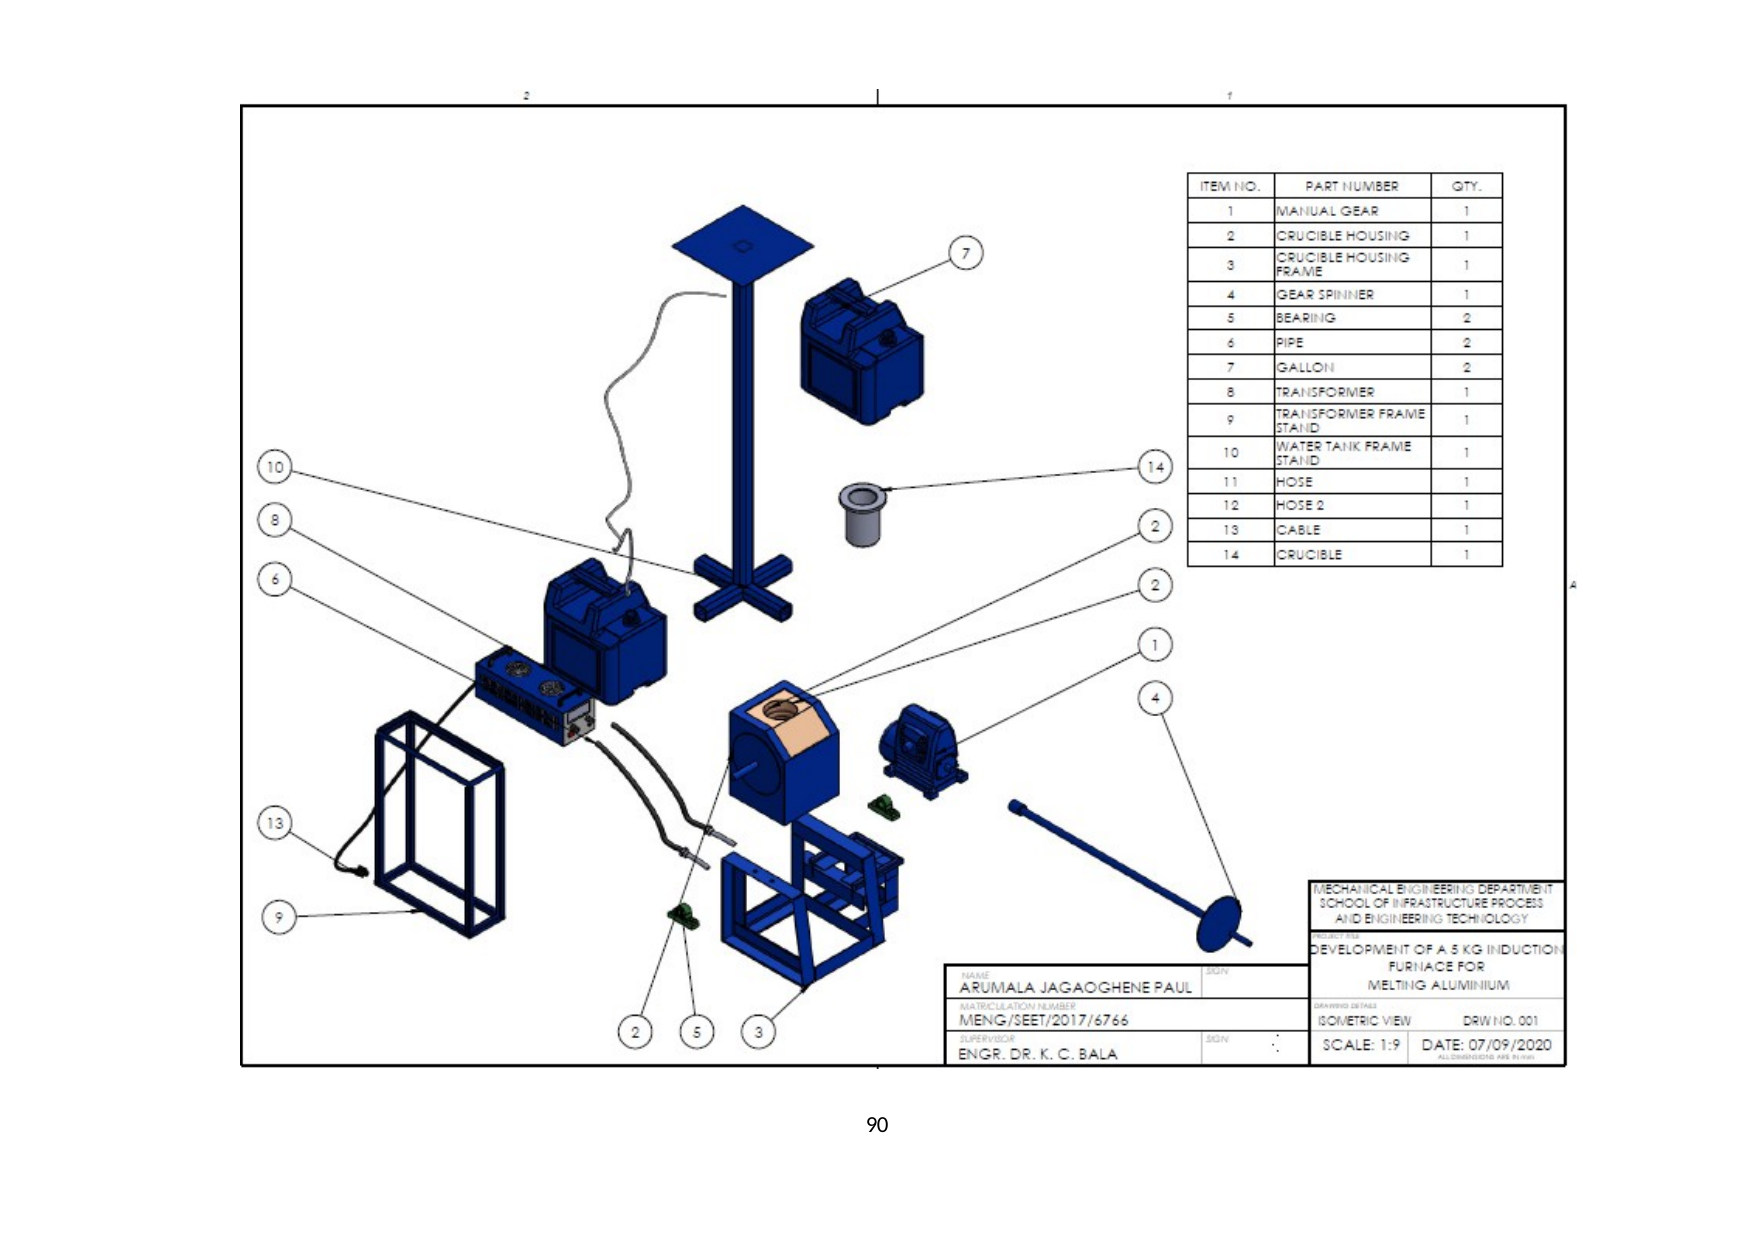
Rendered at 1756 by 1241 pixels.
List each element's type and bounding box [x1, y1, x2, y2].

picture [240, 89, 1578, 1069]
